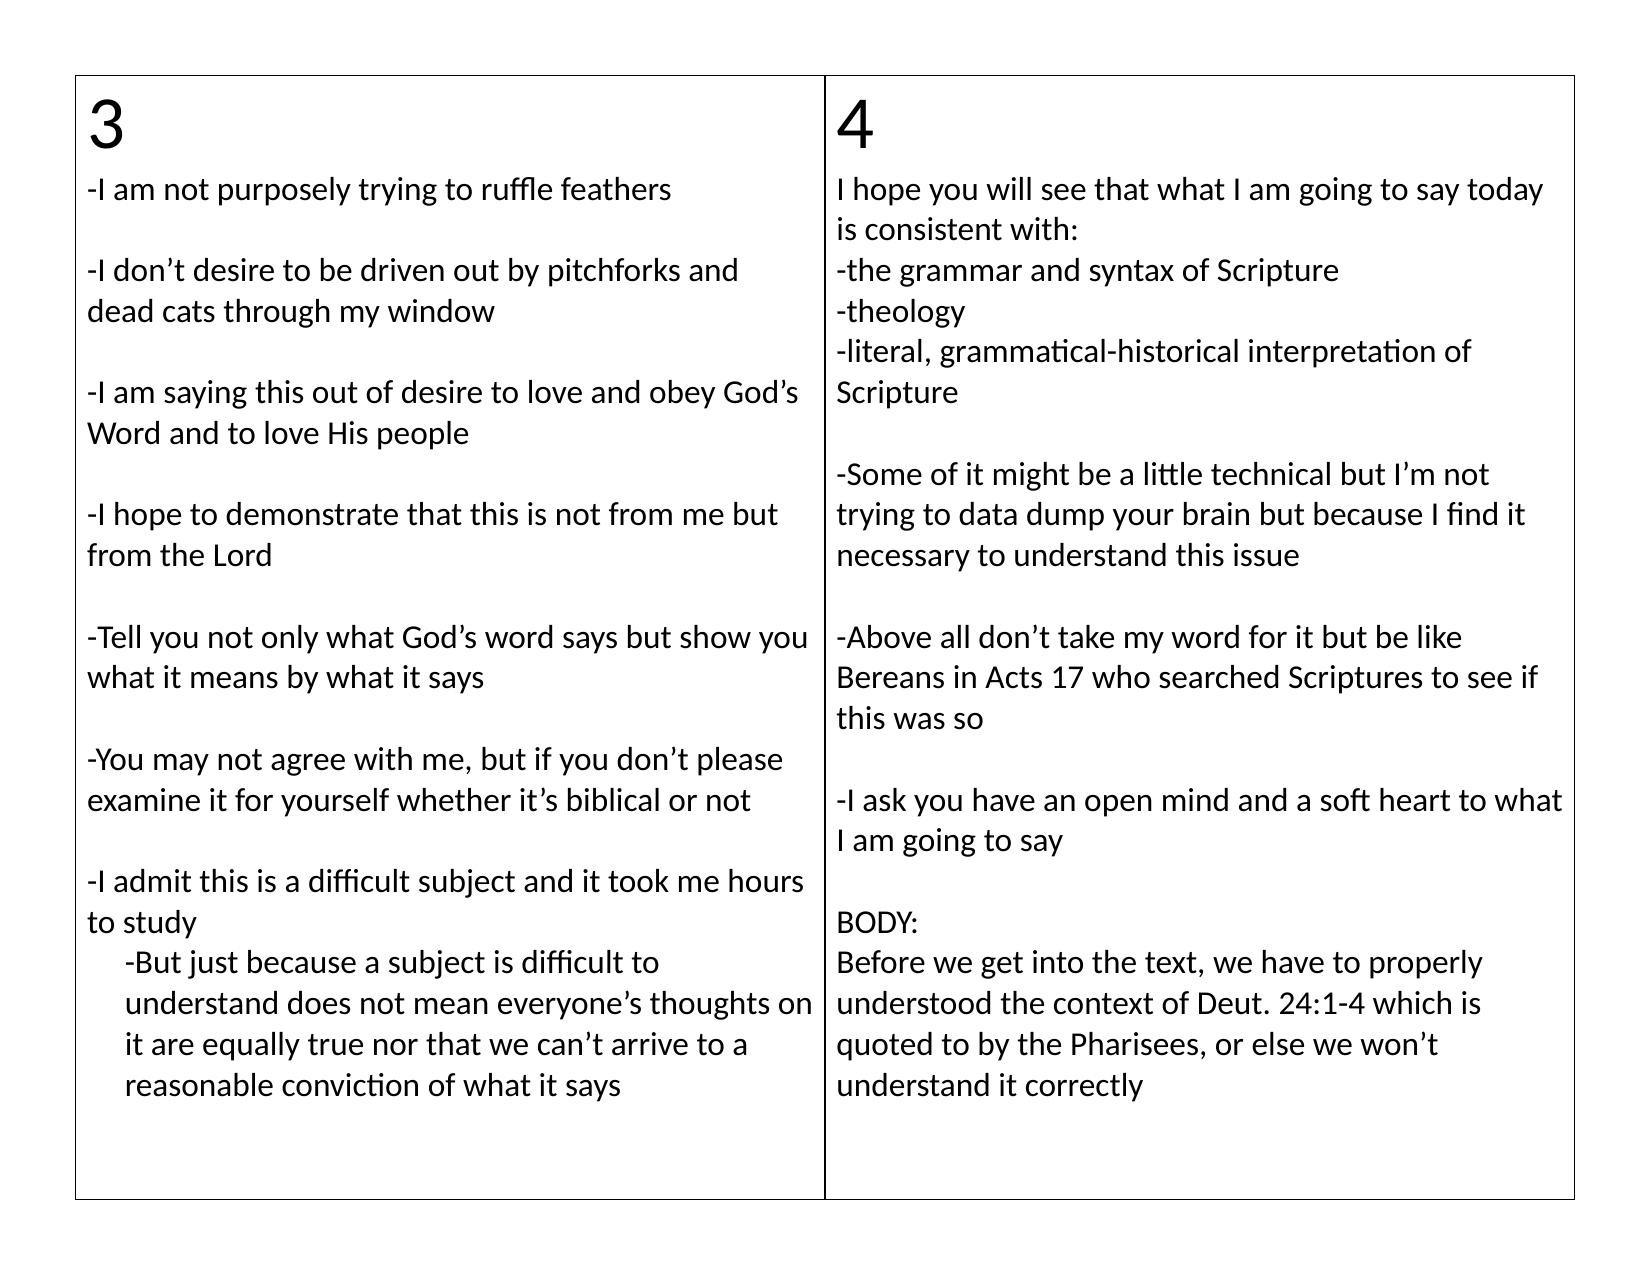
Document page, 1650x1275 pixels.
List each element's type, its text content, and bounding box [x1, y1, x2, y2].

table_cell 4 I hope you will see that what I am going to say today is consistent with: -the grammar and syntax of Scripture -theology -literal, grammatical-historical interpretation of Scripture -Some of it might be a little technical but I’m not trying to data dump your brain but because I find it necessary to understand this issue -Above all don’t take my word for it but be like Bereans in Acts 17 who searched Scriptures to see if this was so -I ask you have an open mind and a soft heart to what I am going to say BODY: Before we get into the text, we have to properly understood the context of Deut. 24:1-4 which is quoted to by the Pharisees, or else we won’t understand it correctly [826, 76, 1574, 1199]
table_cell 3 -I am not purposely trying to ruffle feathers -I don’t desire to be driven out by pitchforks and dead cats through my window -I am saying this out of desire to love and obey God’s Word and to love His people -I hope to demonstrate that this is not from me but from the Lord -Tell you not only what God’s word says but show you what it means by what it says -You may not agree with me, but if you don’t please examine it for yourself whether it’s biblical or not -I admit this is a difficult subject and it took me hours to study -But just because a subject is difficult to understand does not mean everyone’s thoughts on it are equally true nor that we can’t arrive to a reasonable conviction of what it says [76, 76, 824, 1199]
